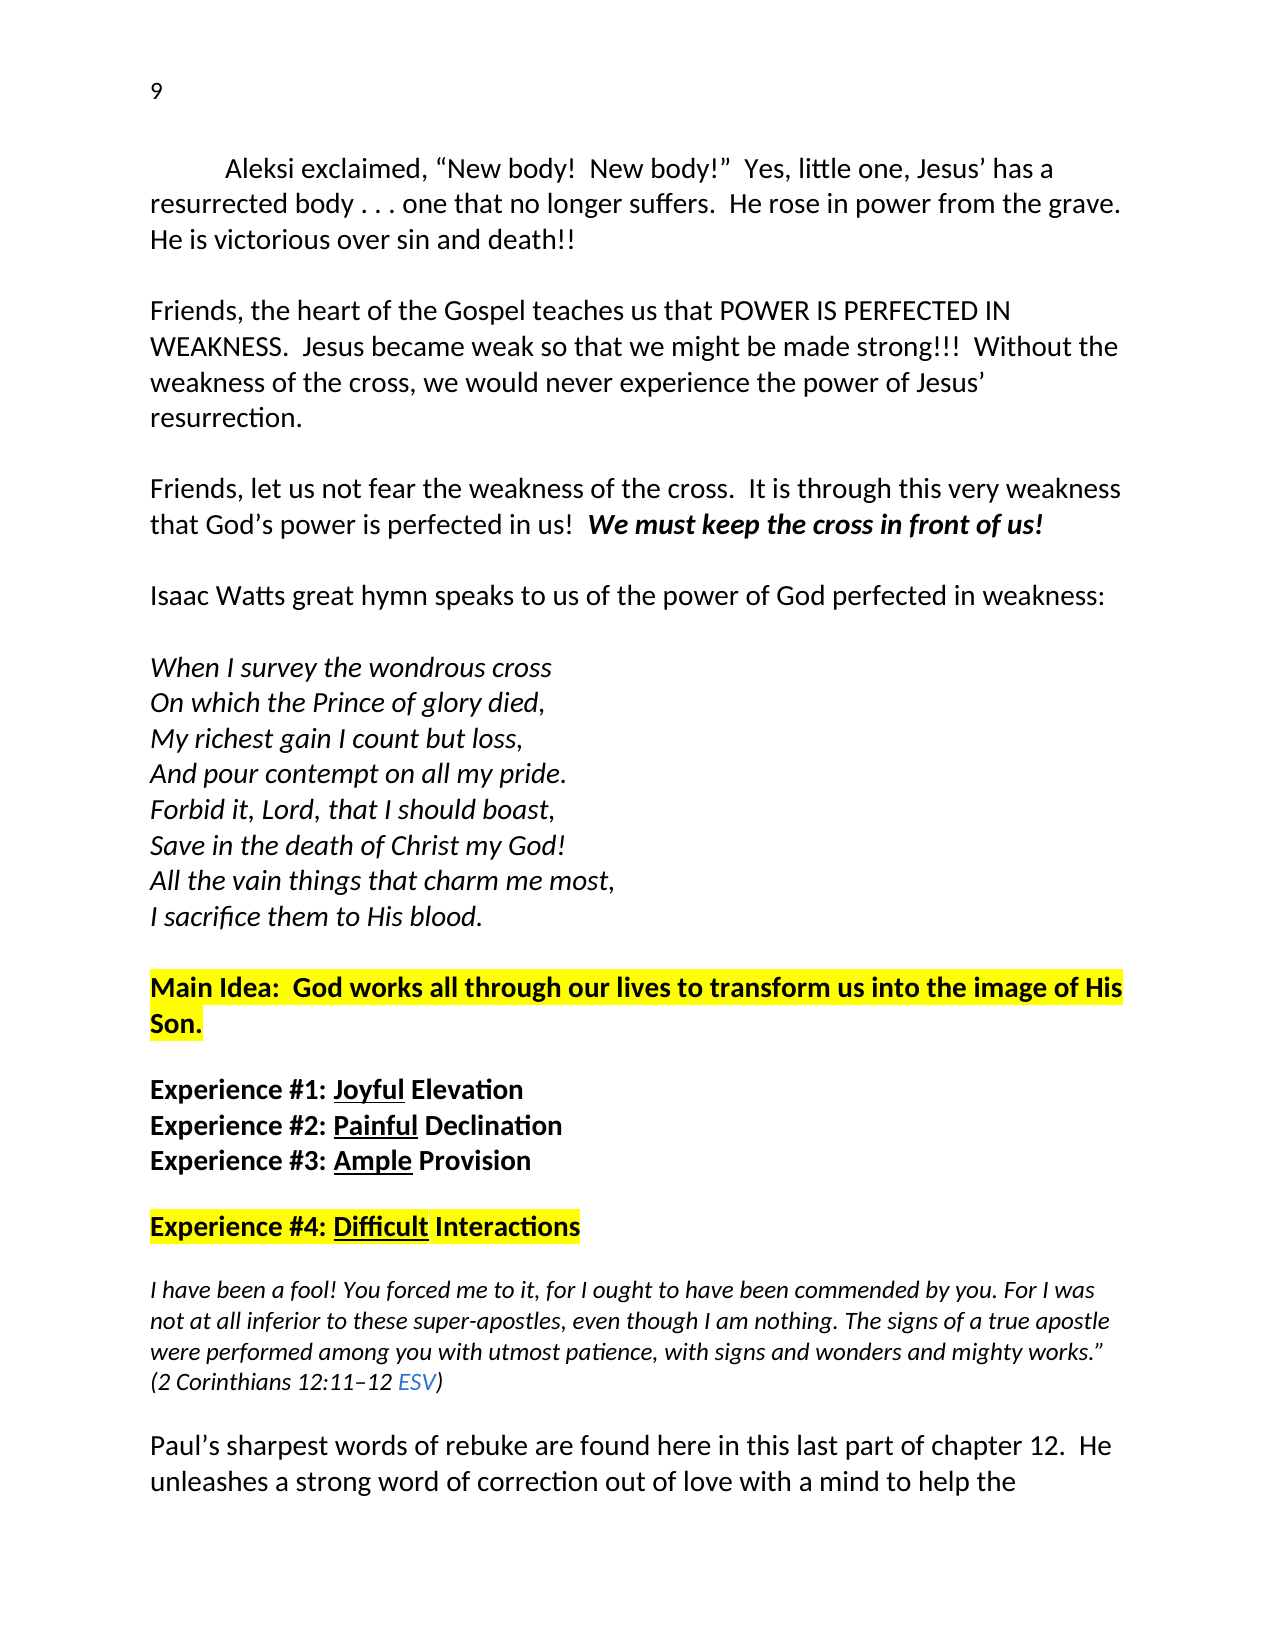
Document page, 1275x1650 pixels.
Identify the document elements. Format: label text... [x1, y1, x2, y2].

text Experience #4: Difficult Interactions [150, 1208, 1125, 1244]
text Forbid it, Lord, that I should boast, Save in the death of Christ my God! All the vain things that charm me most, I sacrifice them to His blood. [150, 791, 1125, 934]
text Friends, the heart of the Gospel teaches us that POWER IS PERFECTED IN WEAKNESS. Jesus became weak so that we might be made strong!!! Without the weakness of the cross, we would never experience the power of Jesus’ resurrection. [150, 292, 1125, 435]
text I have been a fool! You forced me to it, for I ought to have been commended by you. For I was not at all inferior to these super-apostles, even though I am nothing. The signs of a true apostle were performed among you with utmost patience, with signs and wonders and mighty works.” (2 Corinthians 12:11–12 ESV) [150, 1275, 1125, 1397]
text Experience #3: Ample Provision [150, 1142, 1125, 1178]
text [150, 1427, 1125, 1498]
text Main Idea: God works all through our lives to transform us into the image of His Son. [203, 969, 1125, 1041]
text Experience #2: Painful Declination [150, 1107, 1125, 1142]
text When I survey the wondrous cross On which the Prince of glory died, My richest gain I count but loss, And pour contempt on all my pride. [150, 649, 1125, 791]
text Aleksi exclaimed, “New body! New body!” Yes, little one, Jesus’ has a resurrected body . . . one that no longer suffers. He rose in power from the grave. He is victorious over sin and death!! [150, 150, 1125, 257]
text Isaac Watts great hymn speaks to us of the power of God perfected in weakness: [150, 577, 1125, 613]
text Friends, let us not fear the weakness of the cross. It is through this very weakness that God’s power is perfected in us! We must keep the cross in front of us! [150, 471, 1125, 542]
text Experience #1: Joyful Elevation [150, 1071, 1125, 1107]
